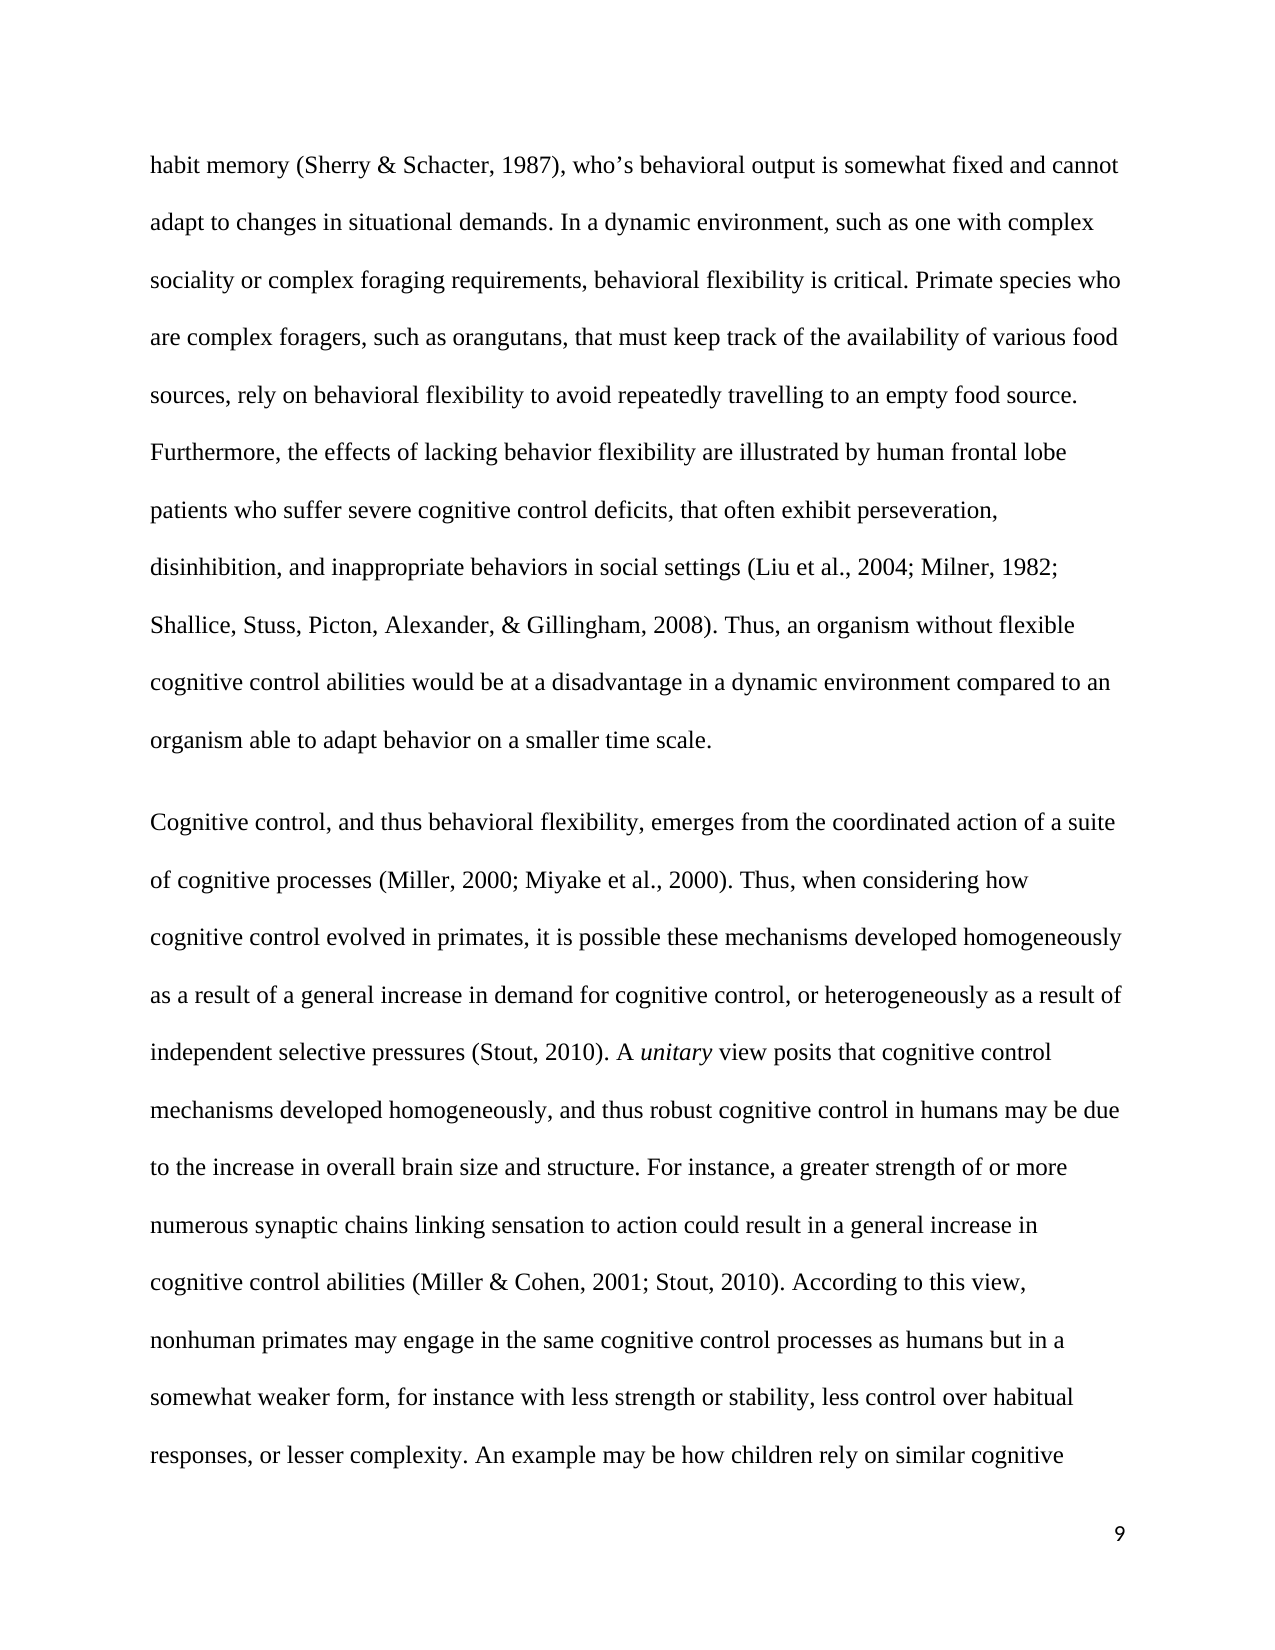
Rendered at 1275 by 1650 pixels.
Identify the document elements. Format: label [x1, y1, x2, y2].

text [150, 150, 1125, 754]
text [150, 807, 1125, 1469]
